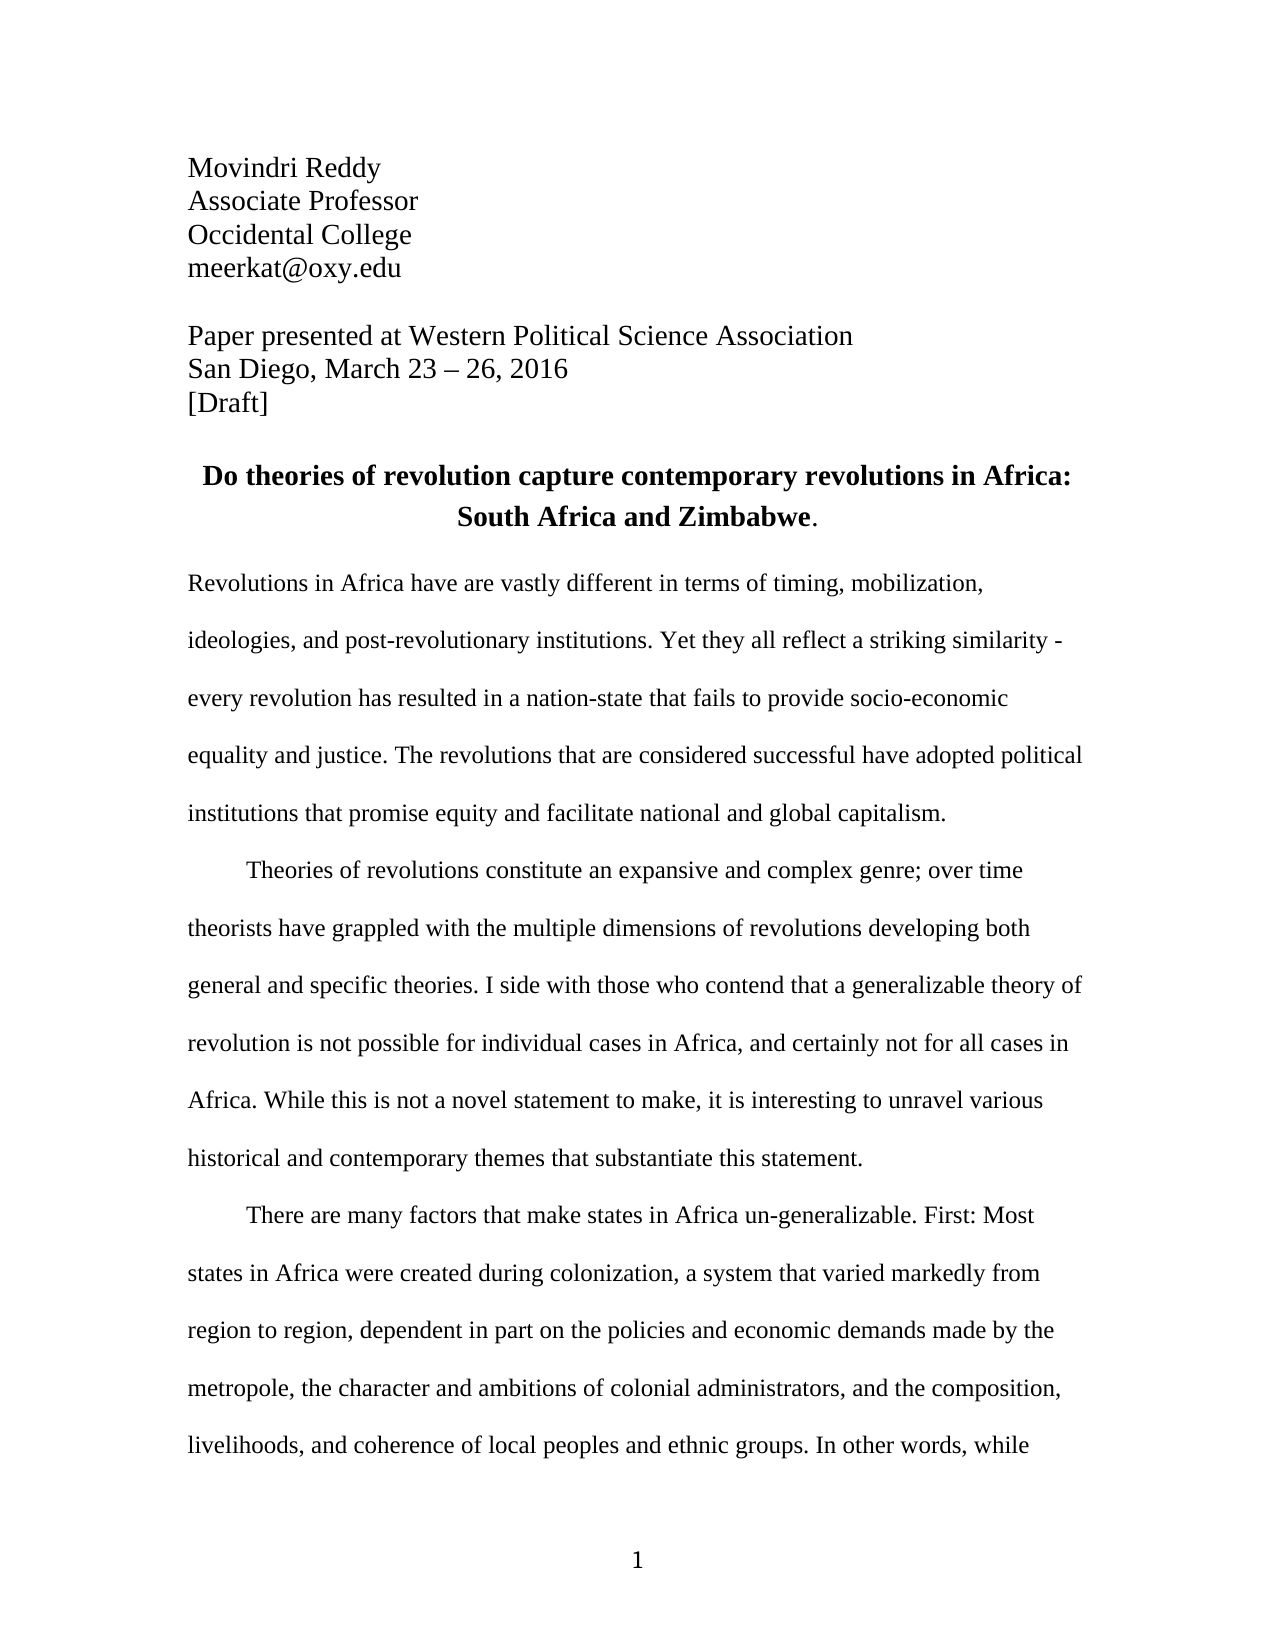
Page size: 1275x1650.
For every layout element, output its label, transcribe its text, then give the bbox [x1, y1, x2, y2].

text Revolutions in Africa have are vastly different in terms of timing, mobilization, ideologies, and post-revolutionary institutions. Yet they all reflect a striking similarity - every revolution has resulted in a nation-state that fails to provide socio-economic equality and justice. The revolutions that are considered successful have adopted political institutions that promise equity and facilitate national and global capitalism. [187, 568, 1087, 826]
text meerkat@oxy.edu [187, 251, 1087, 284]
text Paper presented at Western Political Science Association [187, 318, 1087, 351]
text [187, 1200, 1087, 1459]
text Theories of revolutions constitute an expansive and complex genre; over time theorists have grappled with the multiple dimensions of revolutions developing both general and specific theories. I side with those who contend that a generalizable theory of revolution is not possible for individual cases in Africa, and certainly not for all cases in Africa. While this is not a novel statement to make, it is interesting to unravel various historical and contemporary themes that substantiate this statement. [187, 855, 1087, 1171]
text Occidental College [187, 217, 1087, 251]
text [Draft] [187, 385, 1087, 418]
text Movindri Reddy [187, 150, 1087, 183]
text Associate Professor [187, 183, 1087, 217]
text San Diego, March 23 – 26, 2016 [187, 351, 1087, 385]
text Do theories of revolution capture contemporary revolutions in Africa: South Africa and Zimbabwe. [187, 458, 1087, 532]
